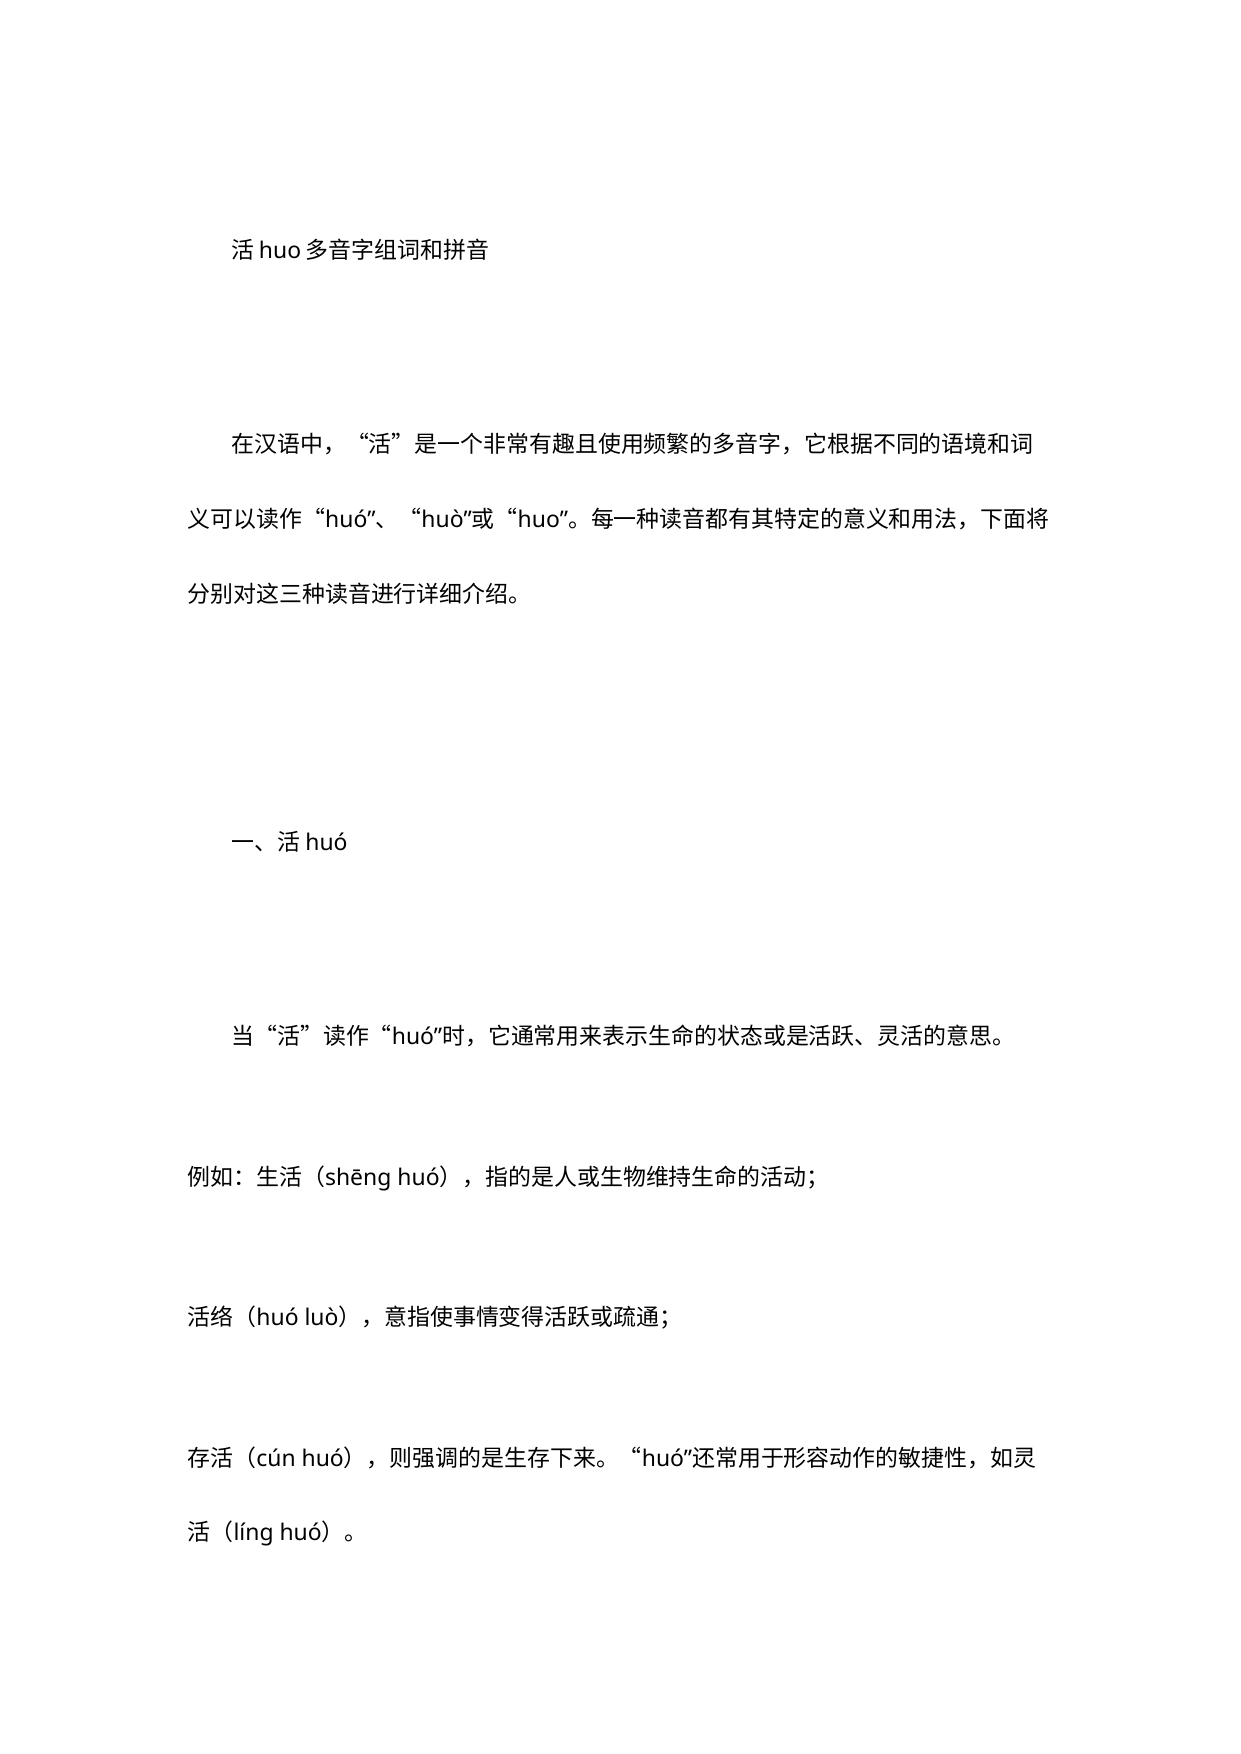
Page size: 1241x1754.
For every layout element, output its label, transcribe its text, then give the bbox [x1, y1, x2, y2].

text 活huo多音字组词和拼音 [187, 216, 1053, 281]
text 活络（huó luò），意指使事情变得活跃或疏通； [187, 1283, 1053, 1348]
text 当“活”读作“huó”时，它通常用来表示生命的状态或是活跃、灵活的意思。 [187, 1002, 1053, 1067]
text 存活（cún huó），则强调的是生存下来。“huó”还常用于形容动作的敏捷性，如灵活（líng huó）。 [187, 1424, 1053, 1563]
text 一、活 huó [187, 808, 1053, 873]
text 在汉语中，“活”是一个非常有趣且使用频繁的多音字，它根据不同的语境和词义可以读作“huó”、“huò”或“huo”。每一种读音都有其特定的意义和用法，下面将分别对这三种读音进行详细介绍。 [187, 410, 1053, 624]
text 例如：生活（shēng huó），指的是人或生物维持生命的活动； [187, 1143, 1053, 1208]
